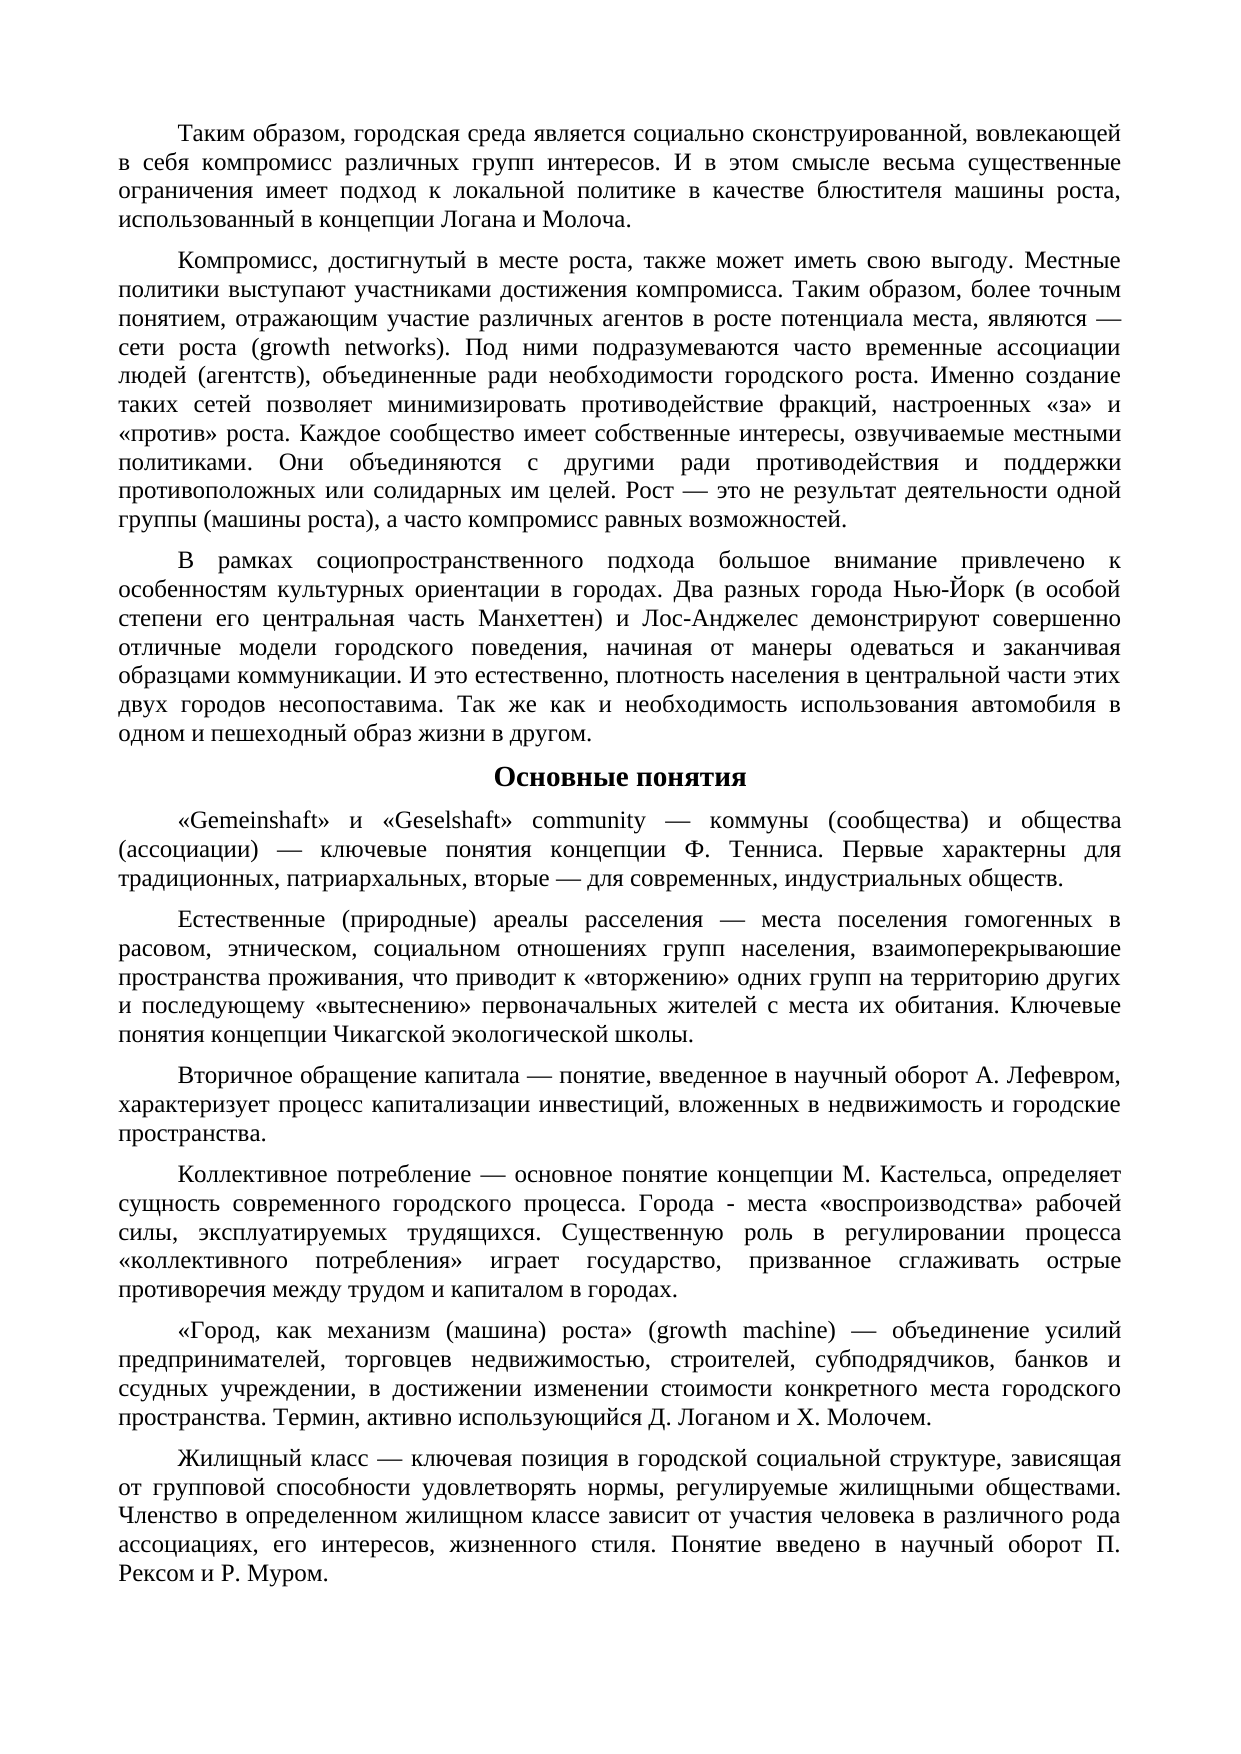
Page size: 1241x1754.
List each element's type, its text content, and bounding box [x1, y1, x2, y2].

text В рамках социопространственного подхода большое внимание привлечено к особенностям культурных ориентации в городах. Два разных города Нью-Йорк (в особой степени его центральная часть Манхеттен) и Лос-Анджелес демонстрируют совершенно отличные модели городского поведения, начиная от манеры одеваться и заканчивая образцами коммуникации. И это естественно, плотность населения в центральной части этих двух городов несопоставима. Так же как и необходимость использования автомобиля в одном и пешеходный образ жизни в другом. [118, 546, 1122, 747]
text Основные понятия [118, 759, 1122, 793]
text Вторичное обращение капитала — понятие, введенное в научный оборот А. Лефевром, характеризует процесс капитализации инвестиций, вложенных в недвижимость и городские пространства. [118, 1060, 1122, 1147]
text «Gemeinshaft» и «Geselshaft» community — коммуны (сообщества) и общества (ассоциации) — ключевые понятия концепции Ф. Тенниса. Первые характерны для традиционных, патриархальных, вторые — для современных, индустриальных обществ. [118, 805, 1122, 892]
text «Город, как механизм (машина) роста» (growth machine) — объединение усилий предпринимателей, торговцев недвижимостью, строителей, субподрядчиков, банков и ссудных учреждении, в достижении изменении стоимости конкретного места городского пространства. Термин, активно использующийся Д. Логаном и X. Молочем. [118, 1315, 1122, 1430]
text Жилищный класс — ключевая позиция в городской социальной структуре, зависящая от групповой способности удовлетворять нормы, регулируемые жилищными обществами. Членство в определенном жилищном классе зависит от участия человека в различного рода ассоциациях, его интересов, жизненного стиля. Понятие введено в научный оборот П. Рексом и Р. Муром. [118, 1443, 1122, 1587]
text Естественные (природные) ареалы расселения — места поселения гомогенных в расовом, этническом, социальном отношениях групп населения, взаимоперекрываюшие пространства проживания, что приводит к «вторжению» одних групп на территорию других и последующему «вытеснению» первоначальных жителей с места их обитания. Ключевые понятия концепции Чикагской экологической школы. [118, 904, 1122, 1048]
text Коллективное потребление — основное понятие концепции М. Кастельса, определяет сущность современного городского процесса. Города - места «воспроизводства» рабочей силы, эксплуатируемых трудящихся. Существенную роль в регулировании процесса «коллективного потребления» играет государство, призванное сглаживать острые противоречия между трудом и капиталом в городах. [118, 1159, 1122, 1303]
text Компромисс, достигнутый в месте роста, также может иметь свою выгоду. Местные политики выступают участниками достижения компромисса. Таким образом, более точным понятием, отражающим участие различных агентов в росте потенциала места, являются — сети роста (growth networks). Под ними подразумеваются часто временные ассоциации людей (агентств), объединенные ради необходимости городского роста. Именно создание таких сетей позволяет минимизировать противодействие фракций, настроенных «за» и «против» роста. Каждое сообщество имеет собственные интересы, озвучиваемые местными политиками. Они объединяются с другими ради противодействия и поддержки противоположных или солидарных им целей. Рост — это не результат деятельности одной группы (машины роста), а часто компромисс равных возможностей. [118, 246, 1122, 533]
text Таким образом, городская среда является социально сконструированной, вовлекающей в себя компромисс различных групп интересов. И в этом смысле весьма существенные ограничения имеет подход к локальной политике в качестве блюстителя машины роста, использованный в концепции Логана и Молоча. [118, 118, 1122, 233]
